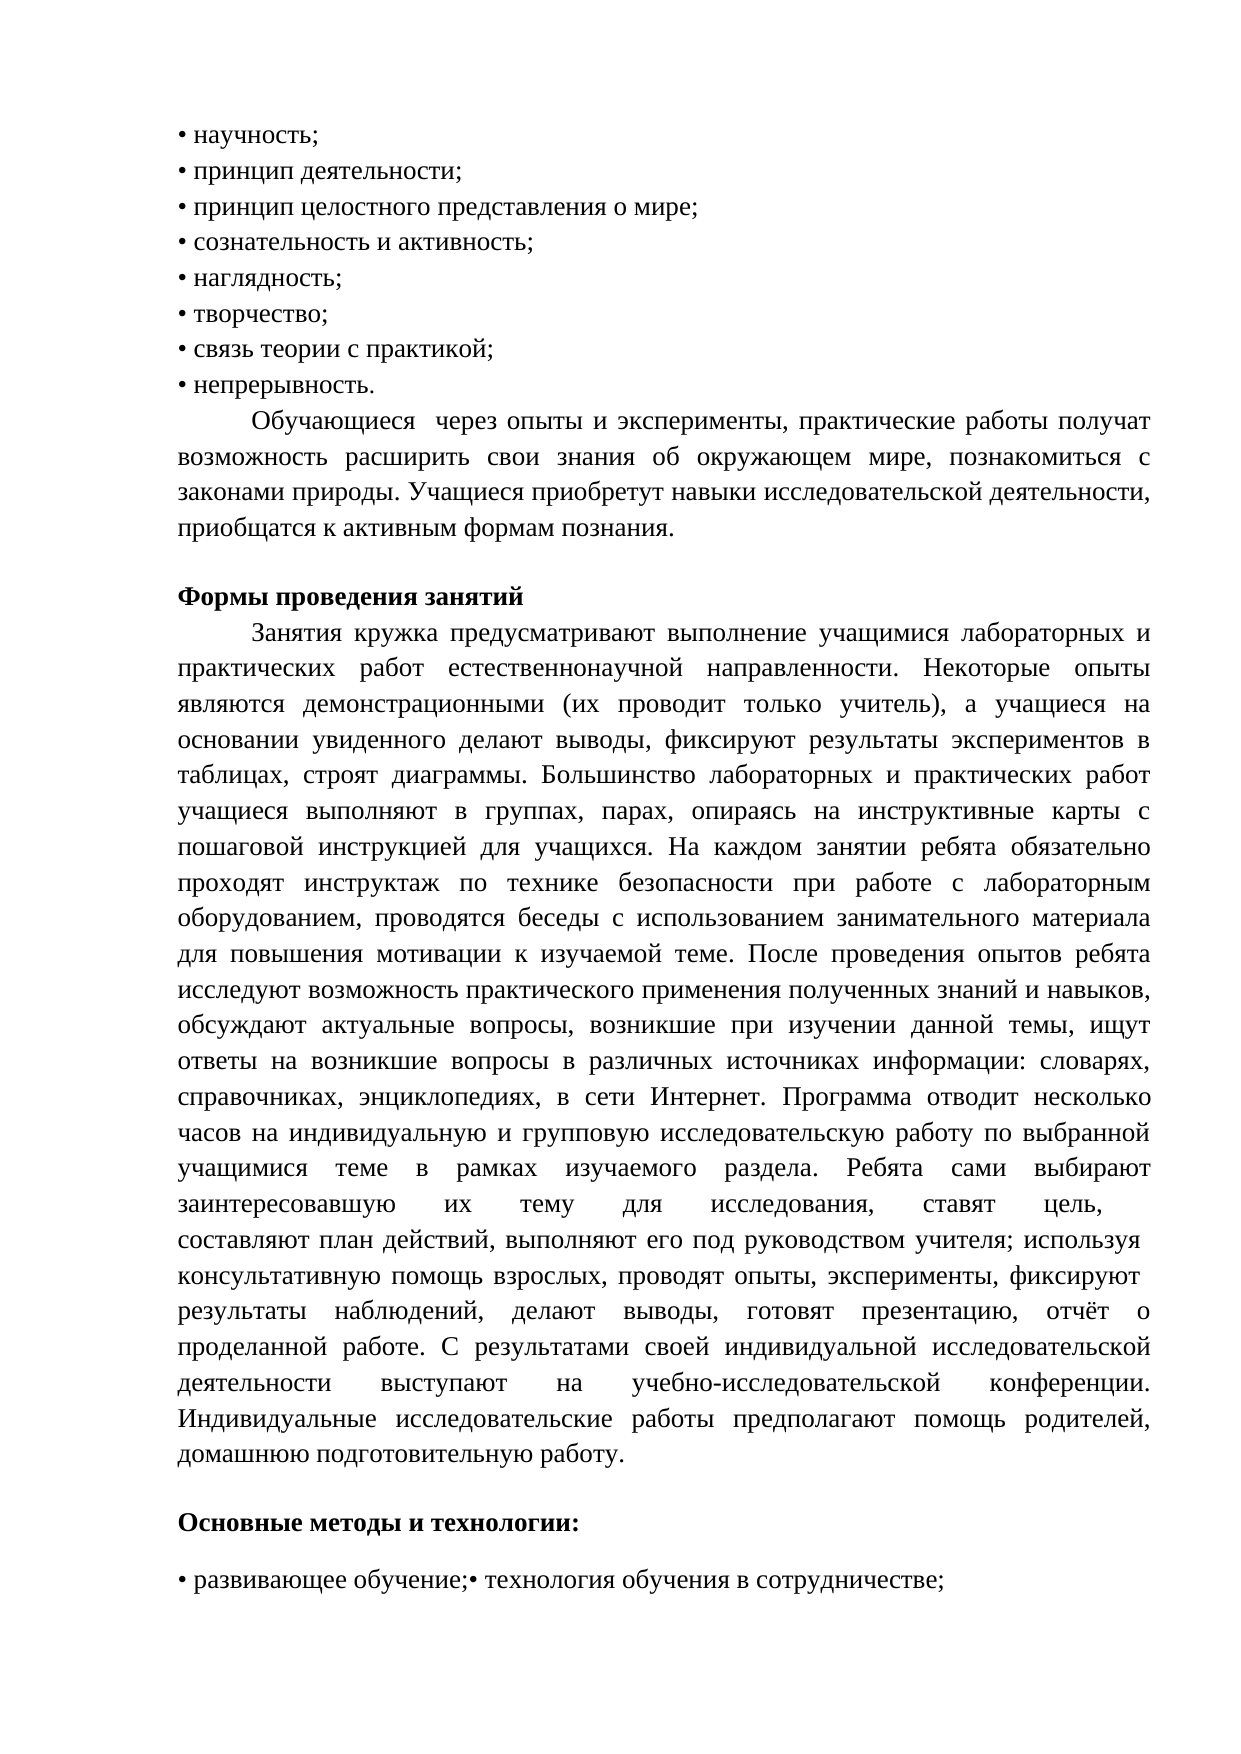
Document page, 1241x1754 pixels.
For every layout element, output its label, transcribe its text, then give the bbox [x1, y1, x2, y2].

text • сознательность и активность; [177, 225, 1152, 256]
text Обучающиеся через опыты и эксперименты, практические работы получат возможность расширить свои знания об окружающем мире, познакомиться с законами природы. Учащиеся приобретут навыки исследовательской деятельности, приобщатся к активным формам познания. [177, 404, 1152, 542]
text • принцип деятельности; [177, 154, 1152, 185]
text Формы проведения занятий [177, 580, 1152, 611]
text • развивающее обучение;• технология обучения в сотрудничестве; [177, 1563, 1152, 1594]
text • связь теории с практикой; [177, 332, 1152, 364]
text Занятия кружка предусматривают выполнение учащимися лабораторных и практических работ естественнонаучной направленности. Некоторые опыты являются демонстрационными (их проводит только учитель), а учащиеся на основании увиденного делают выводы, фиксируют результаты экспериментов в таблицах, строят диаграммы. Большинство лабораторных и практических работ учащиеся выполняют в группах, парах, опираясь на инструктивные карты с пошаговой инструкцией для учащихся. На каждом занятии ребята обязательно проходят инструктаж по технике безопасности при работе с лабораторным оборудованием, проводятся беседы с использованием занимательного материала для повышения мотивации к изучаемой теме. После проведения опытов ребята исследуют возможность практического применения полученных знаний и навыков, обсуждают актуальные вопросы, возникшие при изучении данной темы, ищут ответы на возникшие вопросы в различных источниках информации: словарях, справочниках, энциклопедиях, в сети Интернет. Программа отводит несколько часов на индивидуальную и групповую исследовательскую работу по выбранной учащимися теме в рамках изучаемого раздела. Ребята сами выбирают заинтересовавшую их тему для исследования, ставят цель, составляют план действий, выполняют его под руководством учителя; используя консультативную помощь взрослых, проводят опыты, эксперименты, фиксируют результаты наблюдений, делают выводы, готовят презентацию, отчёт о проделанной работе. С результатами своей индивидуальной исследовательской деятельности выступают на учебно-исследовательской конференции. Индивидуальные исследовательские работы предполагают помощь родителей, домашнюю подготовительную работу. [177, 616, 1152, 1468]
text • принцип целостного представления о мире; [177, 189, 1152, 221]
text • наглядность; [177, 261, 1152, 292]
text • творчество; [177, 297, 1152, 328]
text • научность; [177, 118, 1152, 149]
text • непрерывность. [177, 368, 1152, 399]
text Основные методы и технологии: [177, 1506, 1152, 1537]
